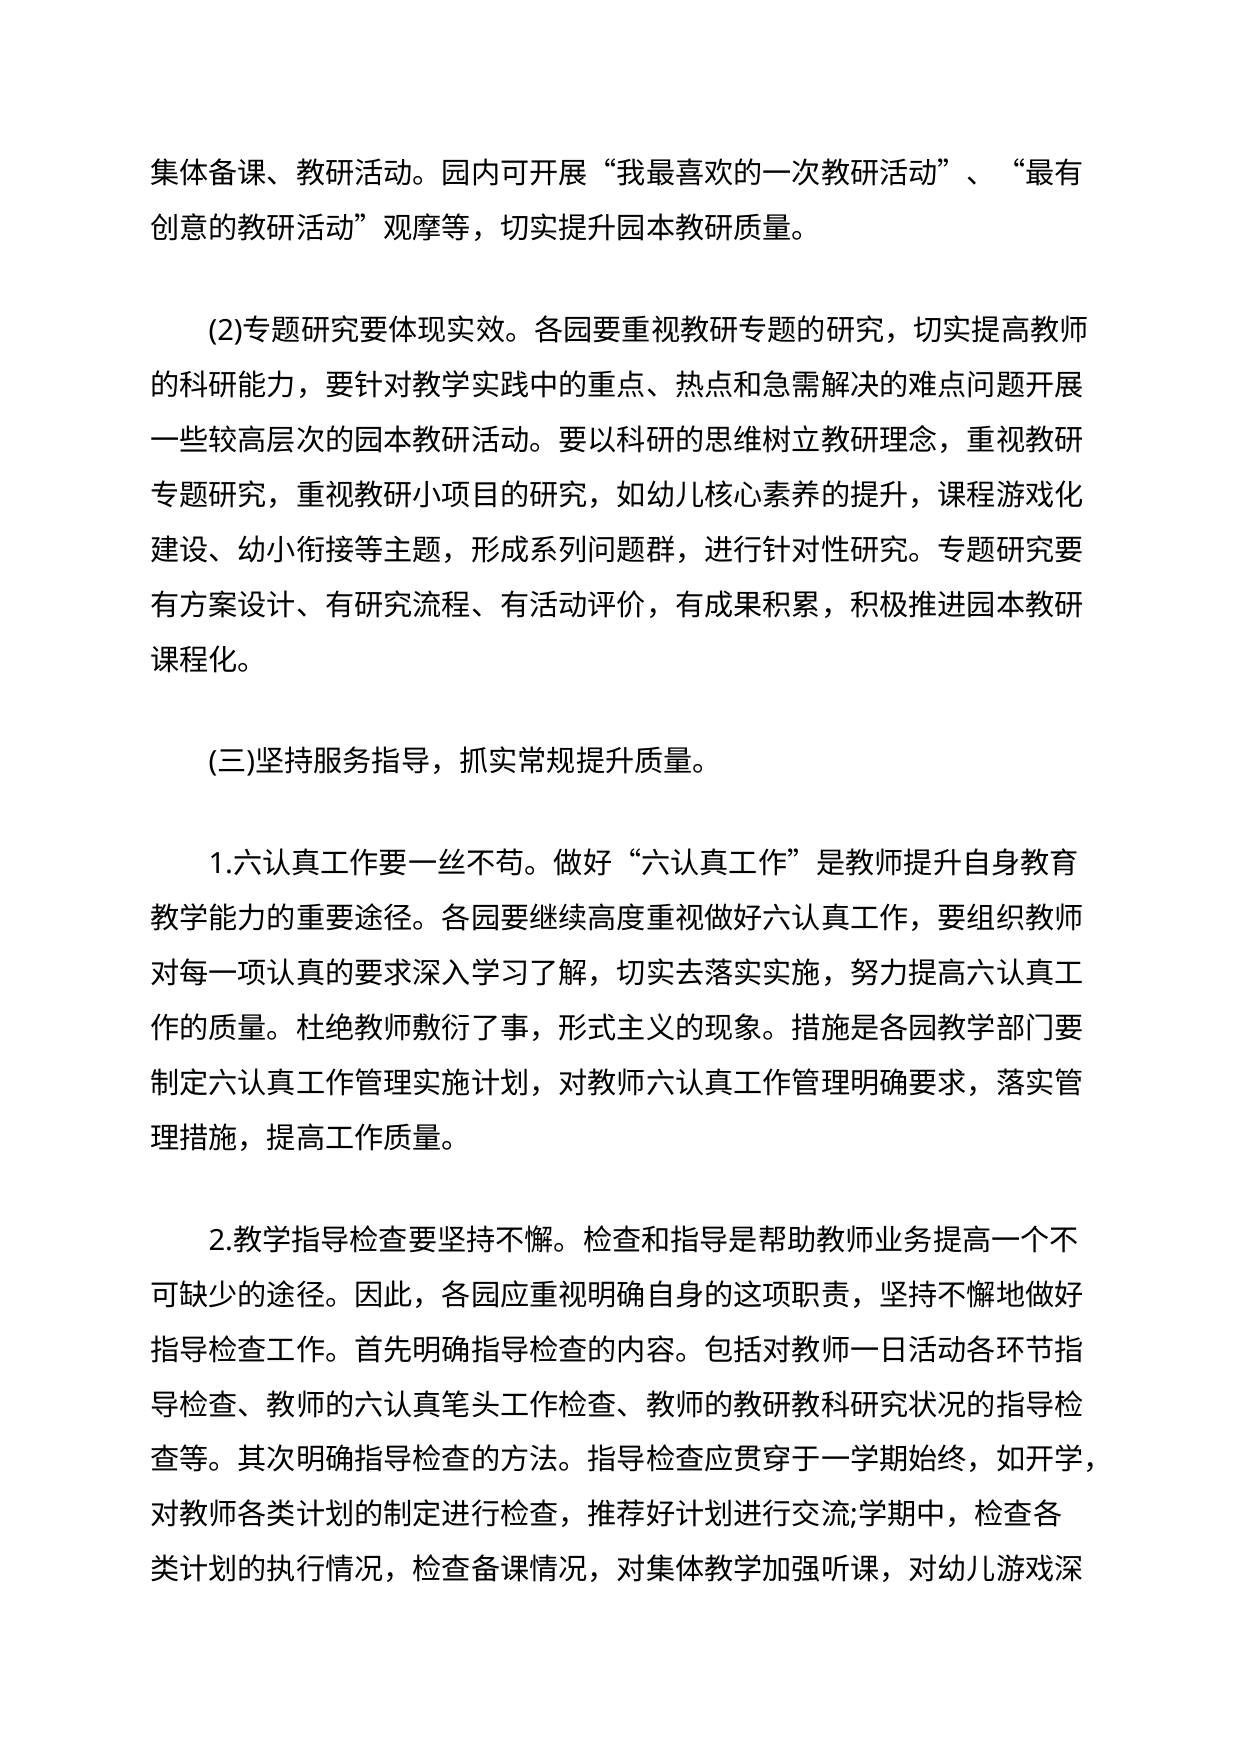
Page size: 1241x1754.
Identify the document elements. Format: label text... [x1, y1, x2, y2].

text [150, 150, 1090, 247]
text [150, 1216, 1090, 1588]
text 1.六认真工作要一丝不苟。做好“六认真工作”是教师提升自身教育教学能力的重要途径。各园要继续高度重视做好六认真工作，要组织教师对每一项认真的要求深入学习了解，切实去落实实施，努力提高六认真工作的质量。杜绝教师敷衍了事，形式主义的现象。措施是各园教学部门要制定六认真工作管理实施计划，对教师六认真工作管理明确要求，落实管理措施，提高工作质量。 [150, 840, 1090, 1157]
text (2)专题研究要体现实效。各园要重视教研专题的研究，切实提高教师的科研能力，要针对教学实践中的重点、热点和急需解决的难点问题开展一些较高层次的园本教研活动。要以科研的思维树立教研理念，重视教研专题研究，重视教研小项目的研究，如幼儿核心素养的提升，课程游戏化建设、幼小衔接等主题，形成系列问题群，进行针对性研究。专题研究要有方案设计、有研究流程、有活动评价，有成果积累，积极推进园本教研课程化。 [150, 307, 1090, 678]
text (三)坚持服务指导，抓实常规提升质量。 [150, 738, 1090, 780]
